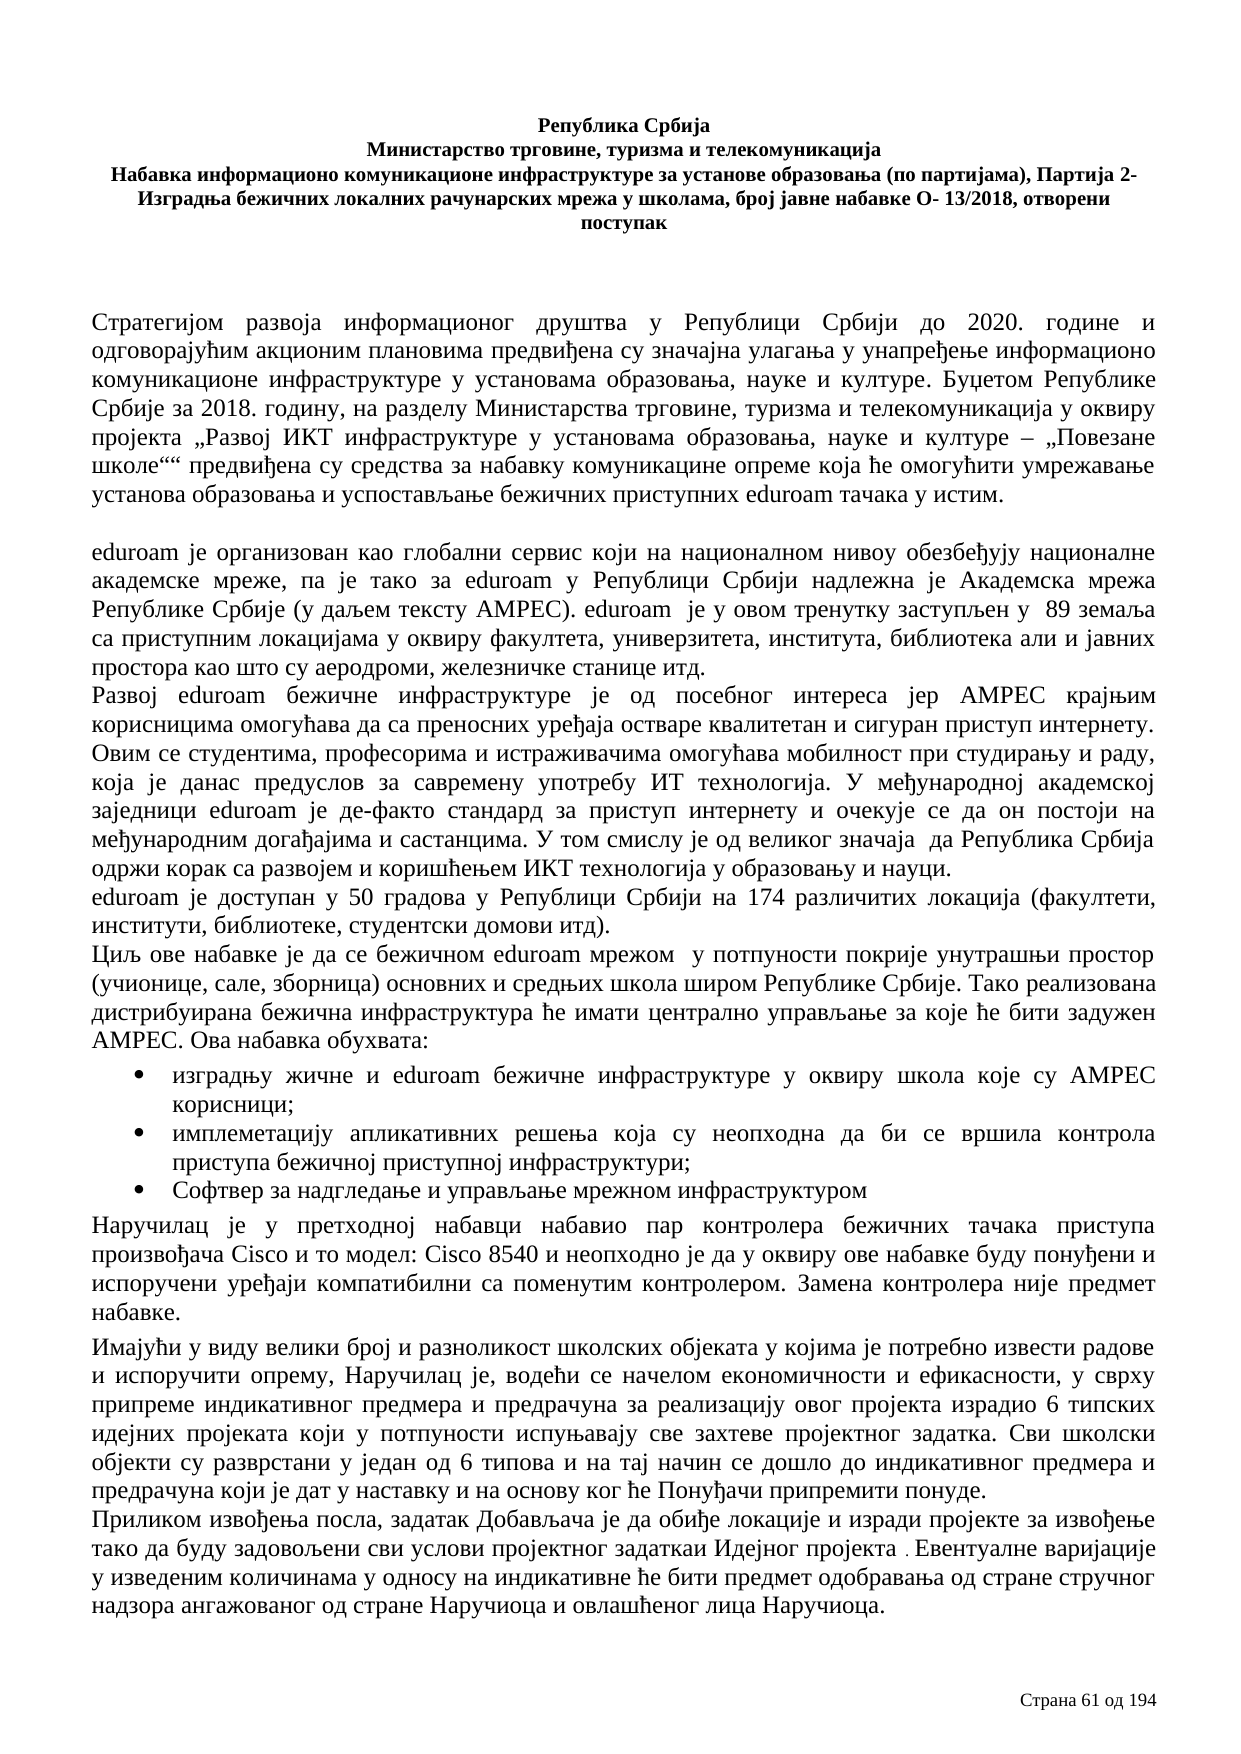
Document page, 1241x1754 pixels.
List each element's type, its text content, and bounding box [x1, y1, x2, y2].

text Наручилац је у претходној набавци набавио пар контролера бежичних тачака приступа произвођача Cisco и то модел: Cisco 8540 и неопходно је да у оквиру ове набавке буду понуђени и испоручени уређаји компатибилни са поменутим контролером. Замена контролера није предмет набавке. [91, 1210, 1156, 1325]
text Стратегијом развоја информационог друштва у Републици Србији до 2020. године и одговорајућим акционим плановима предвиђенa су значајна улагања у унапређење информационо комуникационе инфраструктуре у установама образовања, науке и културе. Буџетом Републике Србије за 2018. годину, на разделу Министарства трговине, туризма и телекомуникација у оквиру пројекта „Развој ИКТ инфраструктуре у установама образовања, науке и културе – „Повезане школе““ предвиђена су средства за набавку комуникацине опреме која ће омогућити умрежавање установа образовања и успостављање бежичних приступних eduroam тачака у истим. [91, 307, 1156, 508]
text Циљ ове набавке је да се бежичном eduroam мрежом у потпуности покријe yнутрашњи простор (учионице, сале, зборница) основних и средњих школа широм Републике Србије. Тако реализована дистрибуирана бежична инфраструктура ће имати централно управљање за које ће бити задужен АМРЕС. Ова набавка обухвата: [91, 939, 1156, 1054]
list имплеметацију апликативних решења која су неопходна да би се вршила контрола приступа бежичној приступној инфраструктури; [134, 1118, 1156, 1175]
text Развој eduroam бежичне инфраструктуре је од посебног интереса јер АМРЕС крајњим корисницима омогућава да са преносних уређаја остваре квалитетан и сигуран приступ интернету. Oвим се студентима, професорима и истраживачима омогућава мобилност при студирању и раду, која је данас предуслов за савремену употребу ИТ технологија. У међународној академској заједници eduroam je де-факто стандард за приступ интернету и очекује се да он постоји на међународним догађајима и састанцима. У том смислу је од великог значаја да Република Србија одржи корак са развојем и коришћењем ИКТ технологија у образовању и науци. [91, 680, 1156, 882]
list Софтвер за надгледање и управљање мрежном инфраструктуром [134, 1175, 1156, 1204]
text Имајући у виду велики број и разноликост школских објеката у којима је потребно извести радове и испоручити опрему, Наручилац је, водећи се начелом економичности и ефикасности, у сврху припреме индикативног предмера и предрачуна за реализацију овог пројекта израдио 6 типских идејних пројеката који у потпуности испуњавају све захтеве пројектног задатка. Сви школски објекти су разврстани у један од 6 типова и на тај начин се дошло до индикативног предмера и предрачуна који је дат у наставку и на основу ког ће Понуђачи припремити понуде. [91, 1332, 1156, 1504]
text Приликом извођења посла, задатак Добављача је да обиђе локације и изради пројекте за извођење тако да буду задовољени сви услови пројектног задаткаи Идејног пројекта . Евентуалне варијације у изведеним количинама у односу на индикативне ће бити предмет одобравања од стране стручног надзора ангажованог од стране Наручиоца и овлашћеног лица Наручиоца. [91, 1504, 1156, 1619]
text еduroam је доступан у 50 градова у Републици Србији на 174 различитих локација (факултети, институти, библиотеке, студентски домови итд). [91, 882, 1156, 939]
list изградњу жичне и eduroam бежичне инфраструктуре у оквиру школа које су АМРЕС корисници; [134, 1060, 1156, 1118]
text eduroam је организован као глобални сервис који на националном нивоу обезбеђују националне академске мреже, па је тако за еduroam у Републици Србији надлежна је Академска мрежа Републике Србије (у даљем тексту АМРЕС). eduroam je у овом тренутку заступљен у 89 земаља са приступним локацијама у оквиру факултета, универзитета, института, библиотека али и јавних простора као што су аеродроми, железничке станице итд. [91, 537, 1156, 680]
